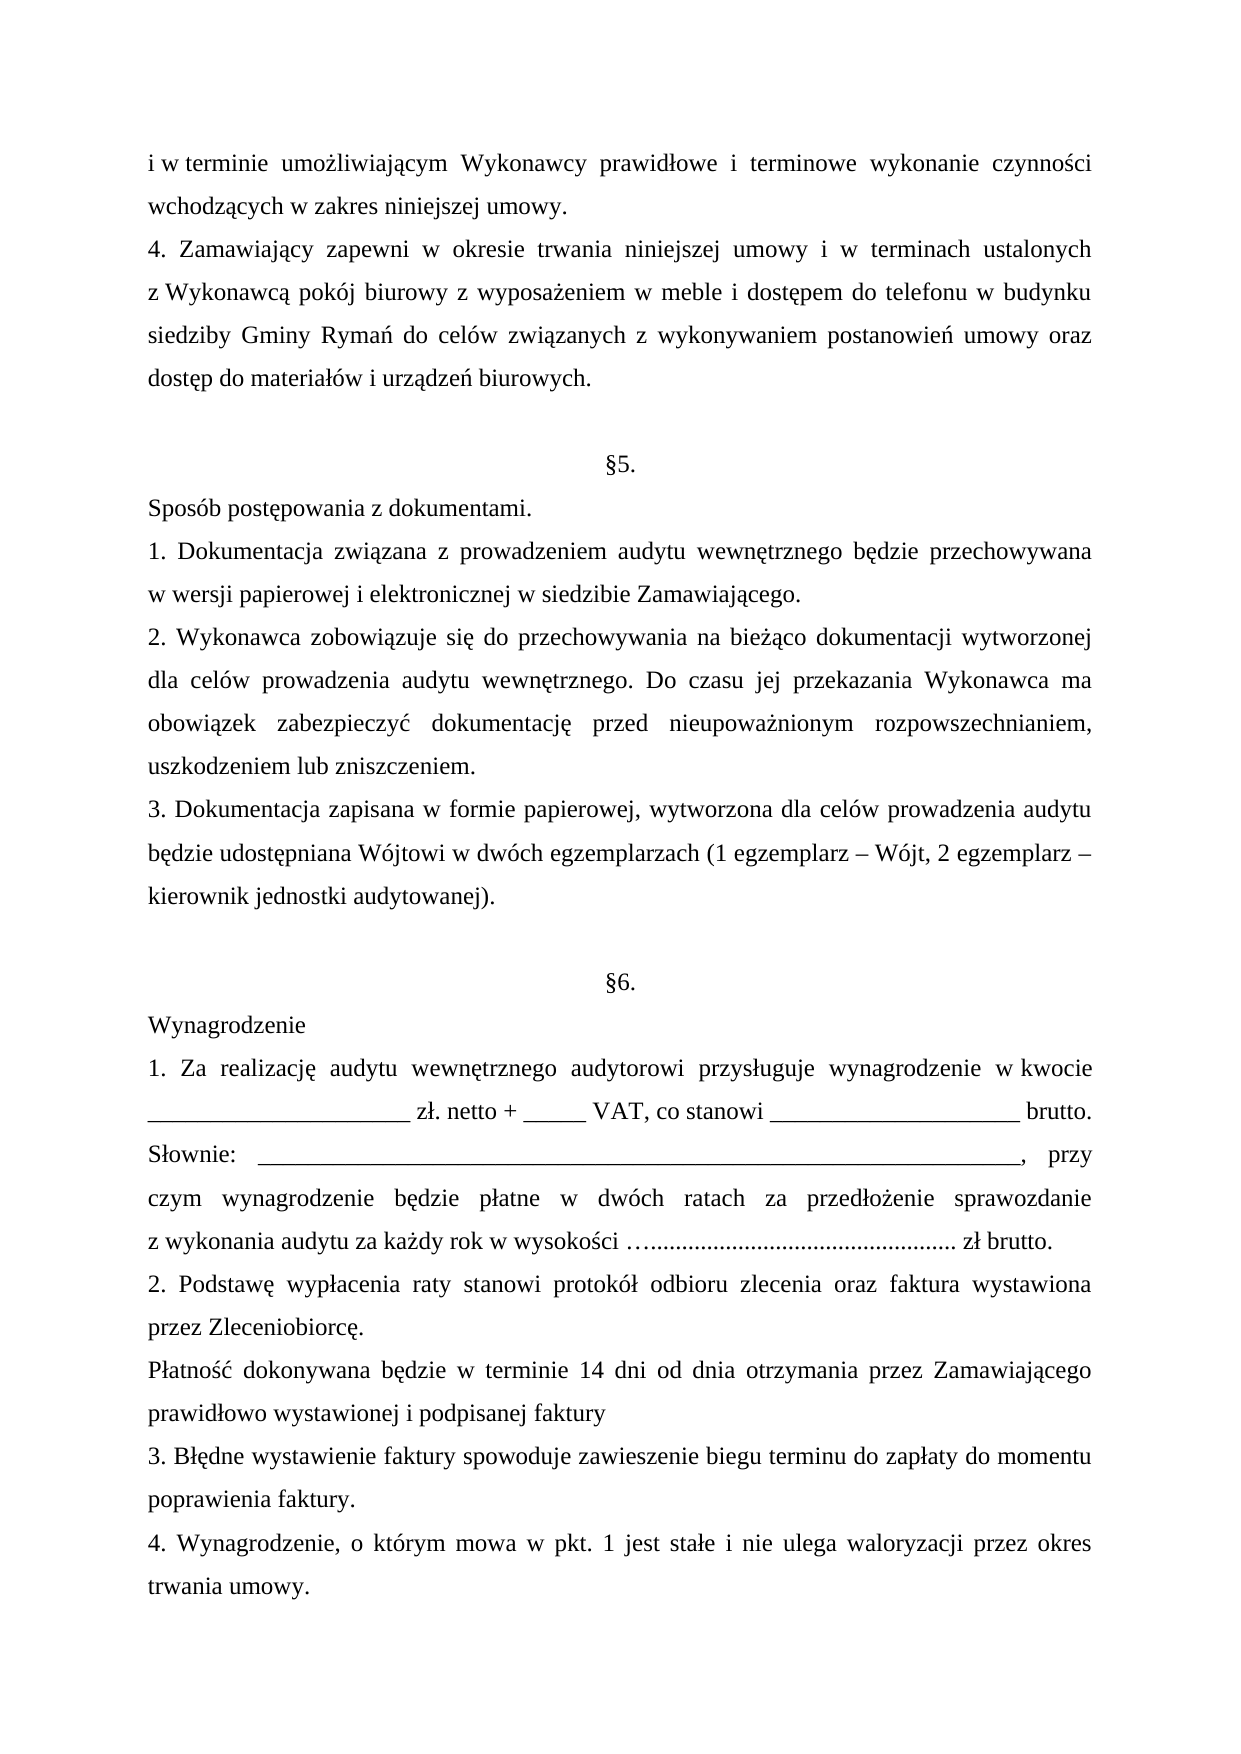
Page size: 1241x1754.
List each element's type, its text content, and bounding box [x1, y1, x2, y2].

text §6. [148, 967, 1093, 996]
text 2. Podstawę wypłacenia raty stanowi protokół odbioru zlecenia oraz faktura wystawiona przez Zleceniobiorcę. [148, 1269, 1093, 1341]
text §5. [148, 449, 1093, 478]
text Wynagrodzenie [148, 1010, 1093, 1039]
text 4. Wynagrodzenie, o którym mowa w pkt. 1 jest stałe i nie ulega waloryzacji przez okres trwania umowy. [148, 1528, 1093, 1599]
text 1. Za realizację audytu wewnętrznego audytorowi przysługuje wynagrodzenie w kwocie _____________________ zł. netto + _____ VAT, co stanowi ____________________ brutto. Słownie: _____________________________________________________________, przy czym wynagrodzenie będzie płatne w dwóch ratach za przedłożenie sprawozdanie z wykonania audytu za każdy rok w wysokości …................................................. zł brutto. [148, 1053, 1093, 1254]
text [148, 148, 1093, 219]
text 3. Błędne wystawienie faktury spowoduje zawieszenie biegu terminu do zapłaty do momentu poprawienia faktury. [148, 1441, 1093, 1513]
text 4. Zamawiający zapewni w okresie trwania niniejszej umowy i w terminach ustalonych z Wykonawcą pokój biurowy z wyposażeniem w meble i dostępem do telefonu w budynku siedziby Gminy Rymań do celów związanych z wykonywaniem postanowień umowy oraz dostęp do materiałów i urządzeń biurowych. [148, 234, 1093, 392]
text Płatność dokonywana będzie w terminie 14 dni od dnia otrzymania przez Zamawiającego prawidłowo wystawionej i podpisanej faktury [148, 1355, 1093, 1427]
text 3. Dokumentacja zapisana w formie papierowej, wytworzona dla celów prowadzenia audytu będzie udostępniana Wójtowi w dwóch egzemplarzach (1 egzemplarz – Wójt, 2 egzemplarz – kierownik jednostki audytowanej). [148, 794, 1093, 909]
text 2. Wykonawca zobowiązuje się do przechowywania na bieżąco dokumentacji wytworzonej dla celów prowadzenia audytu wewnętrznego. Do czasu jej przekazania Wykonawca ma obowiązek zabezpieczyć dokumentację przed nieupoważnionym rozpowszechnianiem, uszkodzeniem lub zniszczeniem. [148, 622, 1093, 780]
text 1. Dokumentacja związana z prowadzeniem audytu wewnętrznego będzie przechowywana w wersji papierowej i elektronicznej w siedzibie Zamawiającego. [148, 536, 1093, 608]
text Sposób postępowania z dokumentami. [148, 493, 1093, 521]
